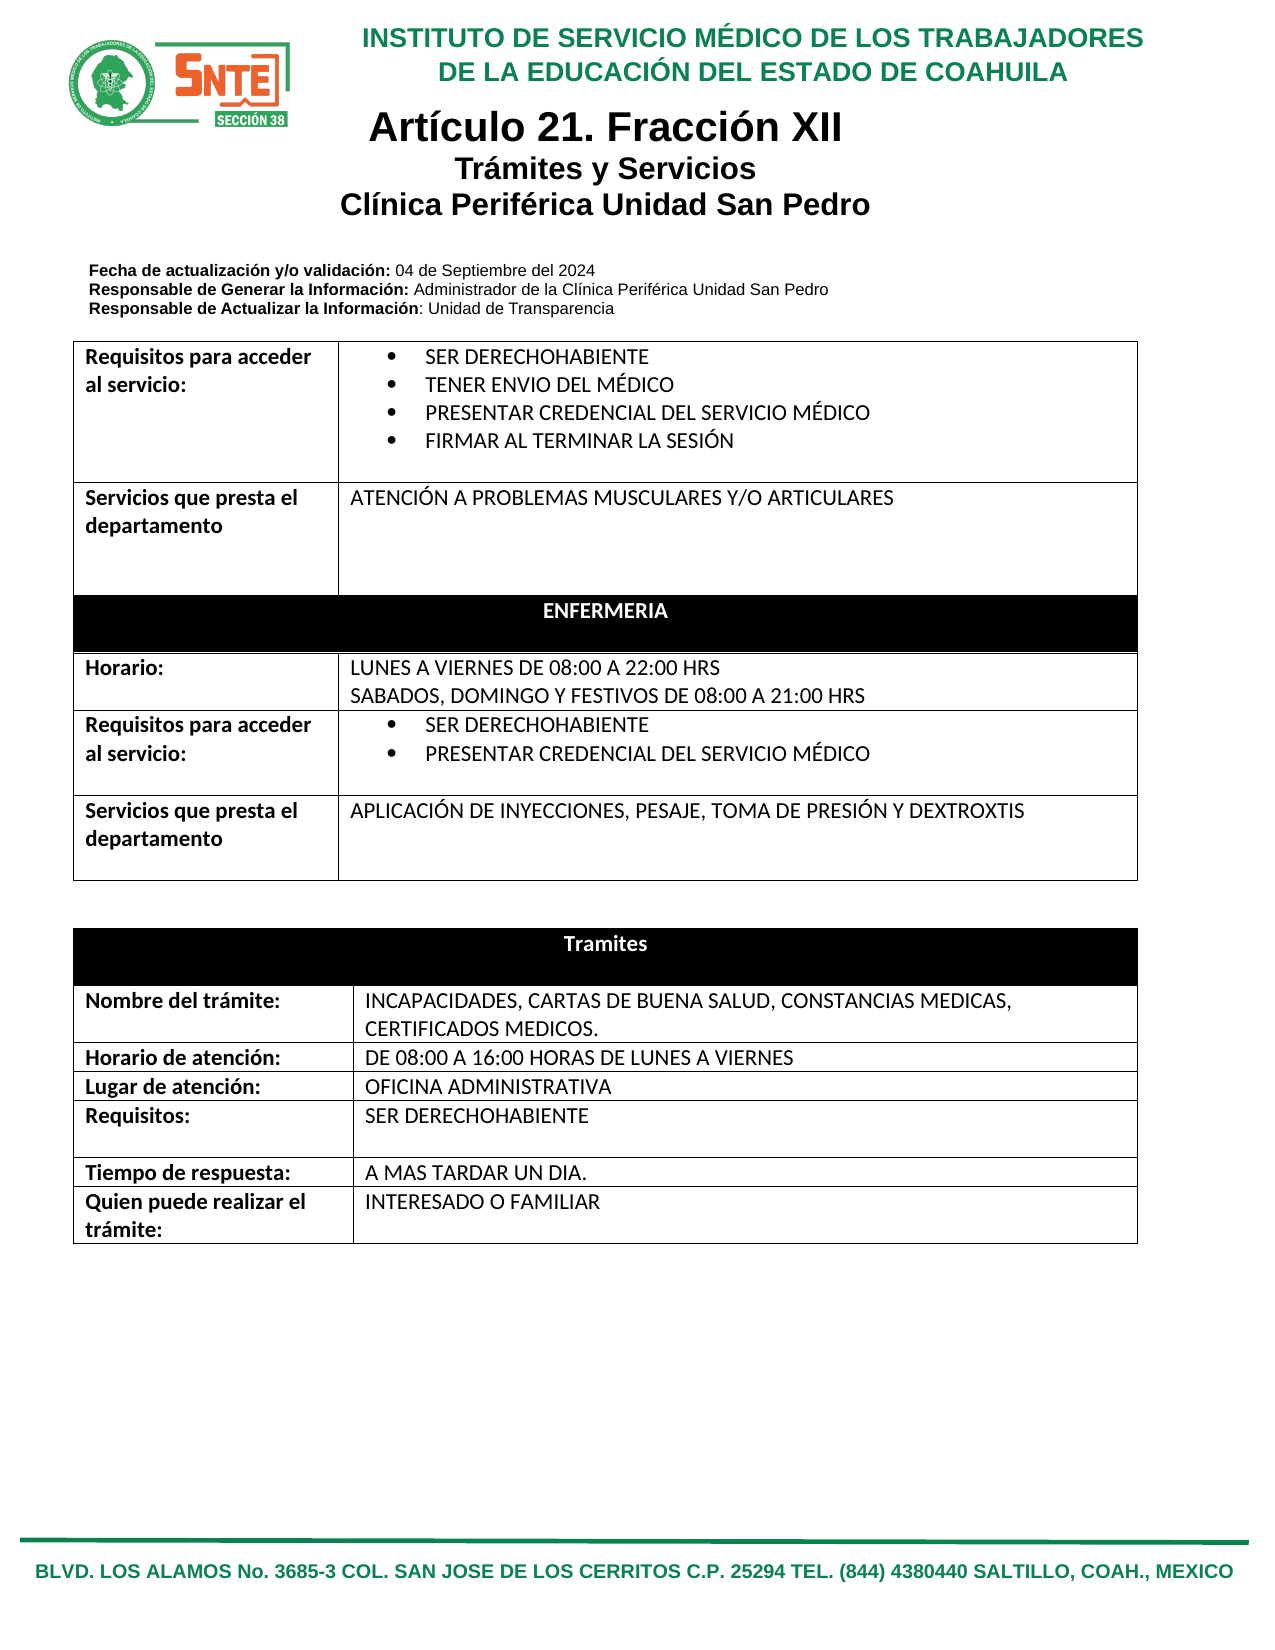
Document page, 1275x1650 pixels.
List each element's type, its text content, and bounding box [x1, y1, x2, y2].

table_cell Tiempo de respuesta: [74, 1158, 353, 1186]
table_cell APLICACIÓN DE INYECCIONES, PESAJE, TOMA DE PRESIÓN Y DEXTROXTIS [339, 796, 1137, 880]
table_cell Requisitos para acceder al servicio: [74, 342, 338, 482]
table_cell Horario: [74, 654, 338, 709]
table_cell SER DERECHOHABIENTE PRESENTAR CREDENCIAL DEL SERVICIO MÉDICO [339, 711, 1137, 795]
table_cell Nombre del trámite: [74, 986, 353, 1042]
table_cell DE 08:00 A 16:00 HORAS DE LUNES A VIERNES [354, 1043, 1137, 1071]
table_cell SER DERECHOHABIENTE TENER ENVIO DEL MÉDICO PRESENTAR CREDENCIAL DEL SERVICIO MÉDICO FIRMAR AL TERMINAR LA SESIÓN [339, 342, 1137, 482]
table_cell INCAPACIDADES, CARTAS DE BUENA SALUD, CONSTANCIAS MEDICAS, CERTIFICADOS MEDICOS. [354, 986, 1137, 1042]
table_cell OFICINA ADMINISTRATIVA [354, 1072, 1137, 1100]
table_cell Lugar de atención: [74, 1072, 353, 1100]
table_cell SER DERECHOHABIENTE [354, 1101, 1137, 1157]
table_cell INTERESADO O FAMILIAR [354, 1187, 1137, 1243]
table_cell LUNES A VIERNES DE 08:00 A 22:00 HRS SABADOS, DOMINGO Y FESTIVOS DE 08:00 A 21:00 HRS [339, 654, 1137, 709]
table_cell Servicios que presta el departamento [74, 483, 338, 595]
table_cell ENFERMERIA [74, 596, 1137, 652]
table_cell ATENCIÓN A PROBLEMAS MUSCULARES Y/O ARTICULARES [339, 483, 1137, 595]
table_cell Requisitos: [74, 1101, 353, 1157]
table_header Tramites [74, 929, 1137, 985]
table_cell Requisitos para acceder al servicio: [74, 711, 338, 795]
table_cell Horario de atención: [74, 1043, 353, 1071]
table_cell A MAS TARDAR UN DIA. [354, 1158, 1137, 1186]
table_cell Quien puede realizar el trámite: [74, 1187, 353, 1243]
picture [62, 21, 308, 147]
table_cell Servicios que presta el departamento [74, 796, 338, 880]
